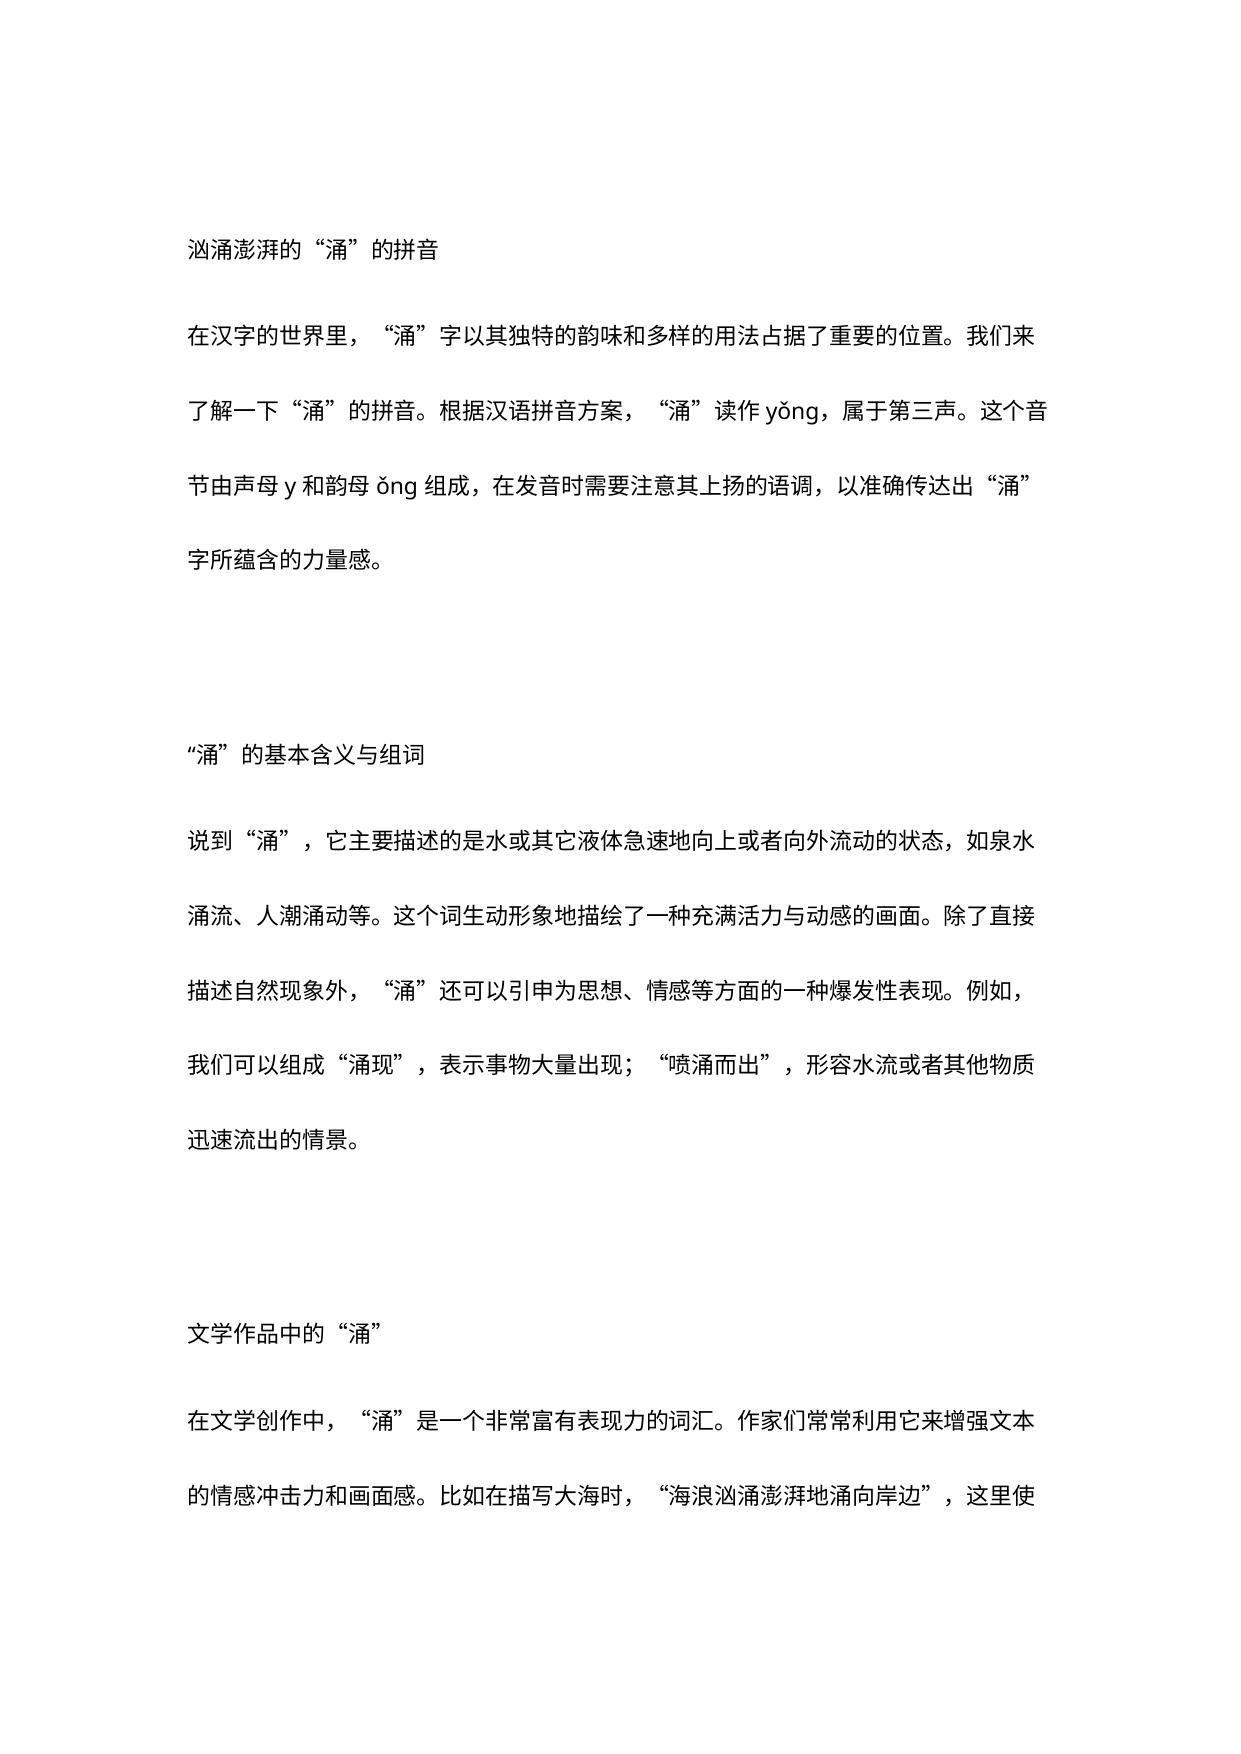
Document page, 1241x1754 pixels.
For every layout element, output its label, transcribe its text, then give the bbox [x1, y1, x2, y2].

text 文学作品中的“涌” [187, 1300, 1053, 1365]
text 说到“涌”，它主要描述的是水或其它液体急速地向上或者向外流动的状态，如泉水涌流、人潮涌动等。这个词生动形象地描绘了一种充满活力与动感的画面。除了直接描述自然现象外，“涌”还可以引申为思想、情感等方面的一种爆发性表现。例如，我们可以组成“涌现”，表示事物大量出现；“喷涌而出”，形容水流或者其他物质迅速流出的情景。 [187, 807, 1053, 1171]
text “涌”的基本含义与组词 [187, 721, 1053, 786]
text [187, 1387, 1053, 1527]
text 在汉字的世界里，“涌”字以其独特的韵味和多样的用法占据了重要的位置。我们来了解一下“涌”的拼音。根据汉语拼音方案，“涌”读作 yǒng，属于第三声。这个音节由声母 y 和韵母 ǒng 组成，在发音时需要注意其上扬的语调，以准确传达出“涌”字所蕴含的力量感。 [187, 302, 1053, 591]
text 汹涌澎湃的“涌”的拼音 [187, 216, 1053, 281]
